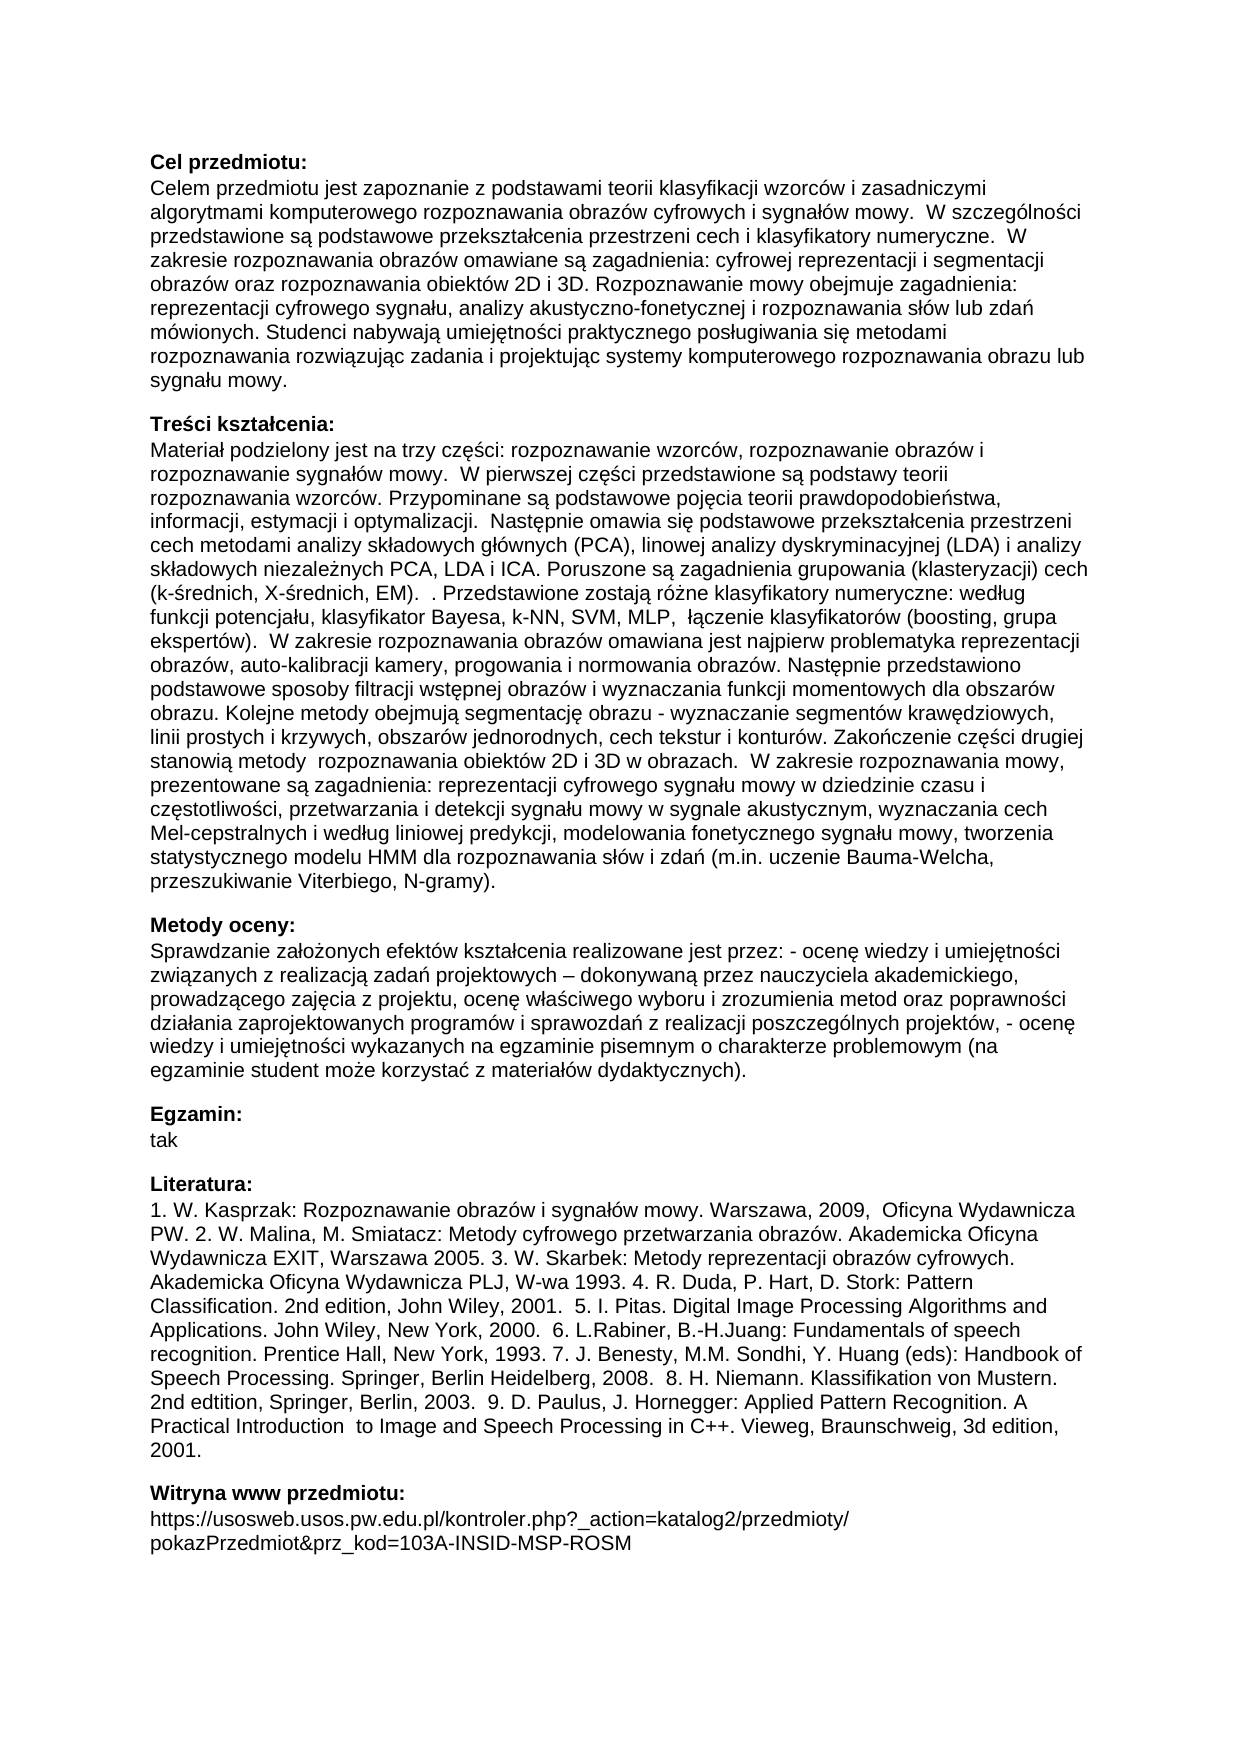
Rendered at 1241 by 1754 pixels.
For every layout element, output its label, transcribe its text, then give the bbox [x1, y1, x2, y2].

text Egzamin: [150, 1102, 1090, 1126]
text Celem przedmiotu jest zapoznanie z podstawami teorii klasyfikacji wzorców i zasadniczymi algorytmami komputerowego rozpoznawania obrazów cyfrowych i sygnałów mowy. W szczególności przedstawione są podstawowe przekształcenia przestrzeni cech i klasyfikatory numeryczne. W zakresie rozpoznawania obrazów omawiane są zagadnienia: cyfrowej reprezentacji i segmentacji obrazów oraz rozpoznawania obiektów 2D i 3D. Rozpoznawanie mowy obejmuje zagadnienia: reprezentacji cyfrowego sygnału, analizy akustyczno-fonetycznej i rozpoznawania słów lub zdań mówionych. Studenci nabywają umiejętności praktycznego posługiwania się metodami rozpoznawania rozwiązując zadania i projektując systemy komputerowego rozpoznawania obrazu lub sygnału mowy. [150, 176, 1090, 392]
text https://usosweb.usos.pw.edu.pl/kontroler.php?_action=katalog2/przedmioty/pokazPrzedmiot&prz_kod=103A-INSID-MSP-ROSM [150, 1507, 1090, 1555]
text Sprawdzanie założonych efektów kształcenia realizowane jest przez: - ocenę wiedzy i umiejętności związanych z realizacją zadań projektowych – dokonywaną przez nauczyciela akademickiego, prowadzącego zajęcia z projektu, ocenę właściwego wyboru i zrozumienia metod oraz poprawności działania zaprojektowanych programów i sprawozdań z realizacji poszczególnych projektów, - ocenę wiedzy i umiejętności wykazanych na egzaminie pisemnym o charakterze problemowym (na egzaminie student może korzystać z materiałów dydaktycznych). [150, 938, 1090, 1082]
text Cel przedmiotu: [150, 150, 1090, 174]
text tak [150, 1128, 1090, 1152]
text Metody oceny: [150, 912, 1090, 936]
text Witryna www przedmiotu: [150, 1481, 1090, 1505]
text Treści kształcenia: [150, 411, 1090, 435]
text Literatura: [150, 1172, 1090, 1196]
text 1. W. Kasprzak: Rozpoznawanie obrazów i sygnałów mowy. Warszawa, 2009, Oficyna Wydawnicza PW. 2. W. Malina, M. Smiatacz: Metody cyfrowego przetwarzania obrazów. Akademicka Oficyna Wydawnicza EXIT, Warszawa 2005. 3. W. Skarbek: Metody reprezentacji obrazów cyfrowych. Akademicka Oficyna Wydawnicza PLJ, W-wa 1993. 4. R. Duda, P. Hart, D. Stork: Pattern Classification. 2nd edition, John Wiley, 2001. 5. I. Pitas. Digital Image Processing Algorithms and Applications. John Wiley, New York, 2000. 6. L.Rabiner, B.-H.Juang: Fundamentals of speech recognition. Prentice Hall, New York, 1993. 7. J. Benesty, M.M. Sondhi, Y. Huang (eds): Handbook of Speech Processing. Springer, Berlin Heidelberg, 2008. 8. H. Niemann. Klassifikation von Mustern. 2nd edtition, Springer, Berlin, 2003. 9. D. Paulus, J. Hornegger: Applied Pattern Recognition. A Practical Introduction to Image and Speech Processing in C++. Vieweg, Braunschweig, 3d edition, 2001. [150, 1198, 1090, 1461]
text Materiał podzielony jest na trzy części: rozpoznawanie wzorców, rozpoznawanie obrazów i rozpoznawanie sygnałów mowy. W pierwszej części przedstawione są podstawy teorii rozpoznawania wzorców. Przypominane są podstawowe pojęcia teorii prawdopodobieństwa, informacji, estymacji i optymalizacji. Następnie omawia się podstawowe przekształcenia przestrzeni cech metodami analizy składowych głównych (PCA), linowej analizy dyskryminacyjnej (LDA) i analizy składowych niezależnych PCA, LDA i ICA. Poruszone są zagadnienia grupowania (klasteryzacji) cech (k-średnich, X-średnich, EM). . Przedstawione zostają różne klasyfikatory numeryczne: według funkcji potencjału, klasyfikator Bayesa, k-NN, SVM, MLP, łączenie klasyfikatorów (boosting, grupa ekspertów). W zakresie rozpoznawania obrazów omawiana jest najpierw problematyka reprezentacji obrazów, auto-kalibracji kamery, progowania i normowania obrazów. Następnie przedstawiono podstawowe sposoby filtracji wstępnej obrazów i wyznaczania funkcji momentowych dla obszarów obrazu. Kolejne metody obejmują segmentację obrazu - wyznaczanie segmentów krawędziowych, linii prostych i krzywych, obszarów jednorodnych, cech tekstur i konturów. Zakończenie części drugiej stanowią metody rozpoznawania obiektów 2D i 3D w obrazach. W zakresie rozpoznawania mowy, prezentowane są zagadnienia: reprezentacji cyfrowego sygnału mowy w dziedzinie czasu i częstotliwości, przetwarzania i detekcji sygnału mowy w sygnale akustycznym, wyznaczania cech Mel-cepstralnych i według liniowej predykcji, modelowania fonetycznego sygnału mowy, tworzenia statystycznego modelu HMM dla rozpoznawania słów i zdań (m.in. uczenie Bauma-Welcha, przeszukiwanie Viterbiego, N-gramy). [150, 437, 1090, 893]
